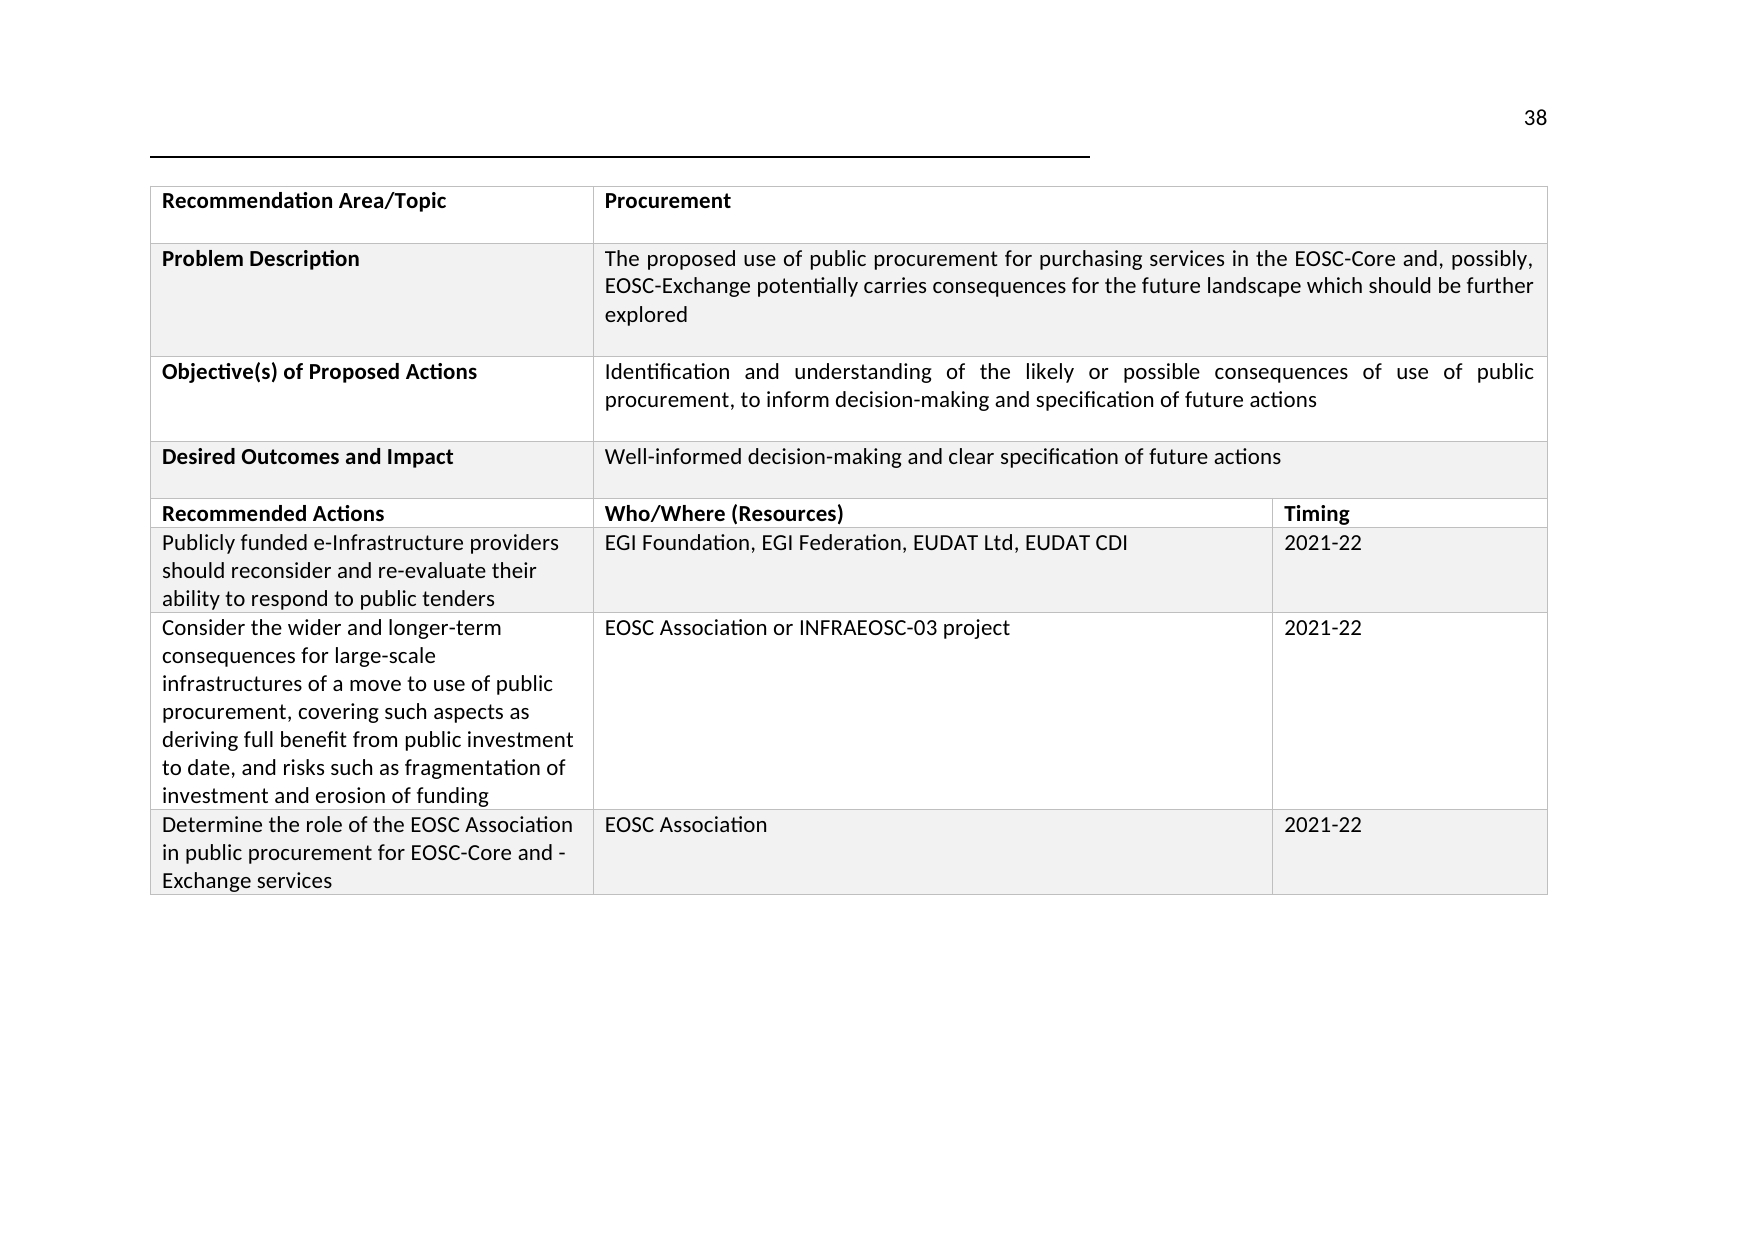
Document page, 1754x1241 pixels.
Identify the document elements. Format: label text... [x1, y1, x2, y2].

table_cell Recommended Actions [151, 499, 593, 527]
table_cell 2021-22 [1273, 810, 1547, 894]
table_cell 2021-22 [1273, 528, 1547, 612]
table_cell Well-informed decision-making and clear specification of future actions [594, 442, 1547, 498]
table_cell Objective(s) of Proposed Actions [151, 357, 593, 441]
table_cell Publicly funded e-Infrastructure providers should reconsider and re-evaluate their ability to respond to public tenders [151, 528, 593, 612]
table_cell EOSC Association [594, 810, 1272, 894]
table_cell EOSC Association or INFRAEOSC-03 project [594, 613, 1272, 809]
table_cell Determine the role of the EOSC Association in public procurement for EOSC-Core and -Exchange services [151, 810, 593, 894]
table_cell Desired Outcomes and Impact [151, 442, 593, 498]
table_header Recommendation Area/Topic [151, 187, 593, 243]
table_cell Identification and understanding of the likely or possible consequences of use of public procurement, to inform decision-making and specification of future actions [594, 357, 1547, 441]
table_cell Timing [1273, 499, 1547, 527]
table_cell The proposed use of public procurement for purchasing services in the EOSC-Core and, possibly, EOSC-Exchange potentially carries consequences for the future landscape which should be further explored [594, 244, 1547, 356]
table_cell 2021-22 [1273, 613, 1547, 809]
table_cell Who/Where (Resources) [594, 499, 1272, 527]
table_cell Consider the wider and longer-term consequences for large-scale infrastructures of a move to use of public procurement, covering such aspects as deriving full benefit from public investment to date, and risks such as fragmentation of investment and erosion of funding [151, 613, 593, 809]
table_cell Problem Description [151, 244, 593, 356]
table_cell EGI Foundation, EGI Federation, EUDAT Ltd, EUDAT CDI [594, 528, 1272, 612]
table_header Procurement [594, 187, 1547, 243]
